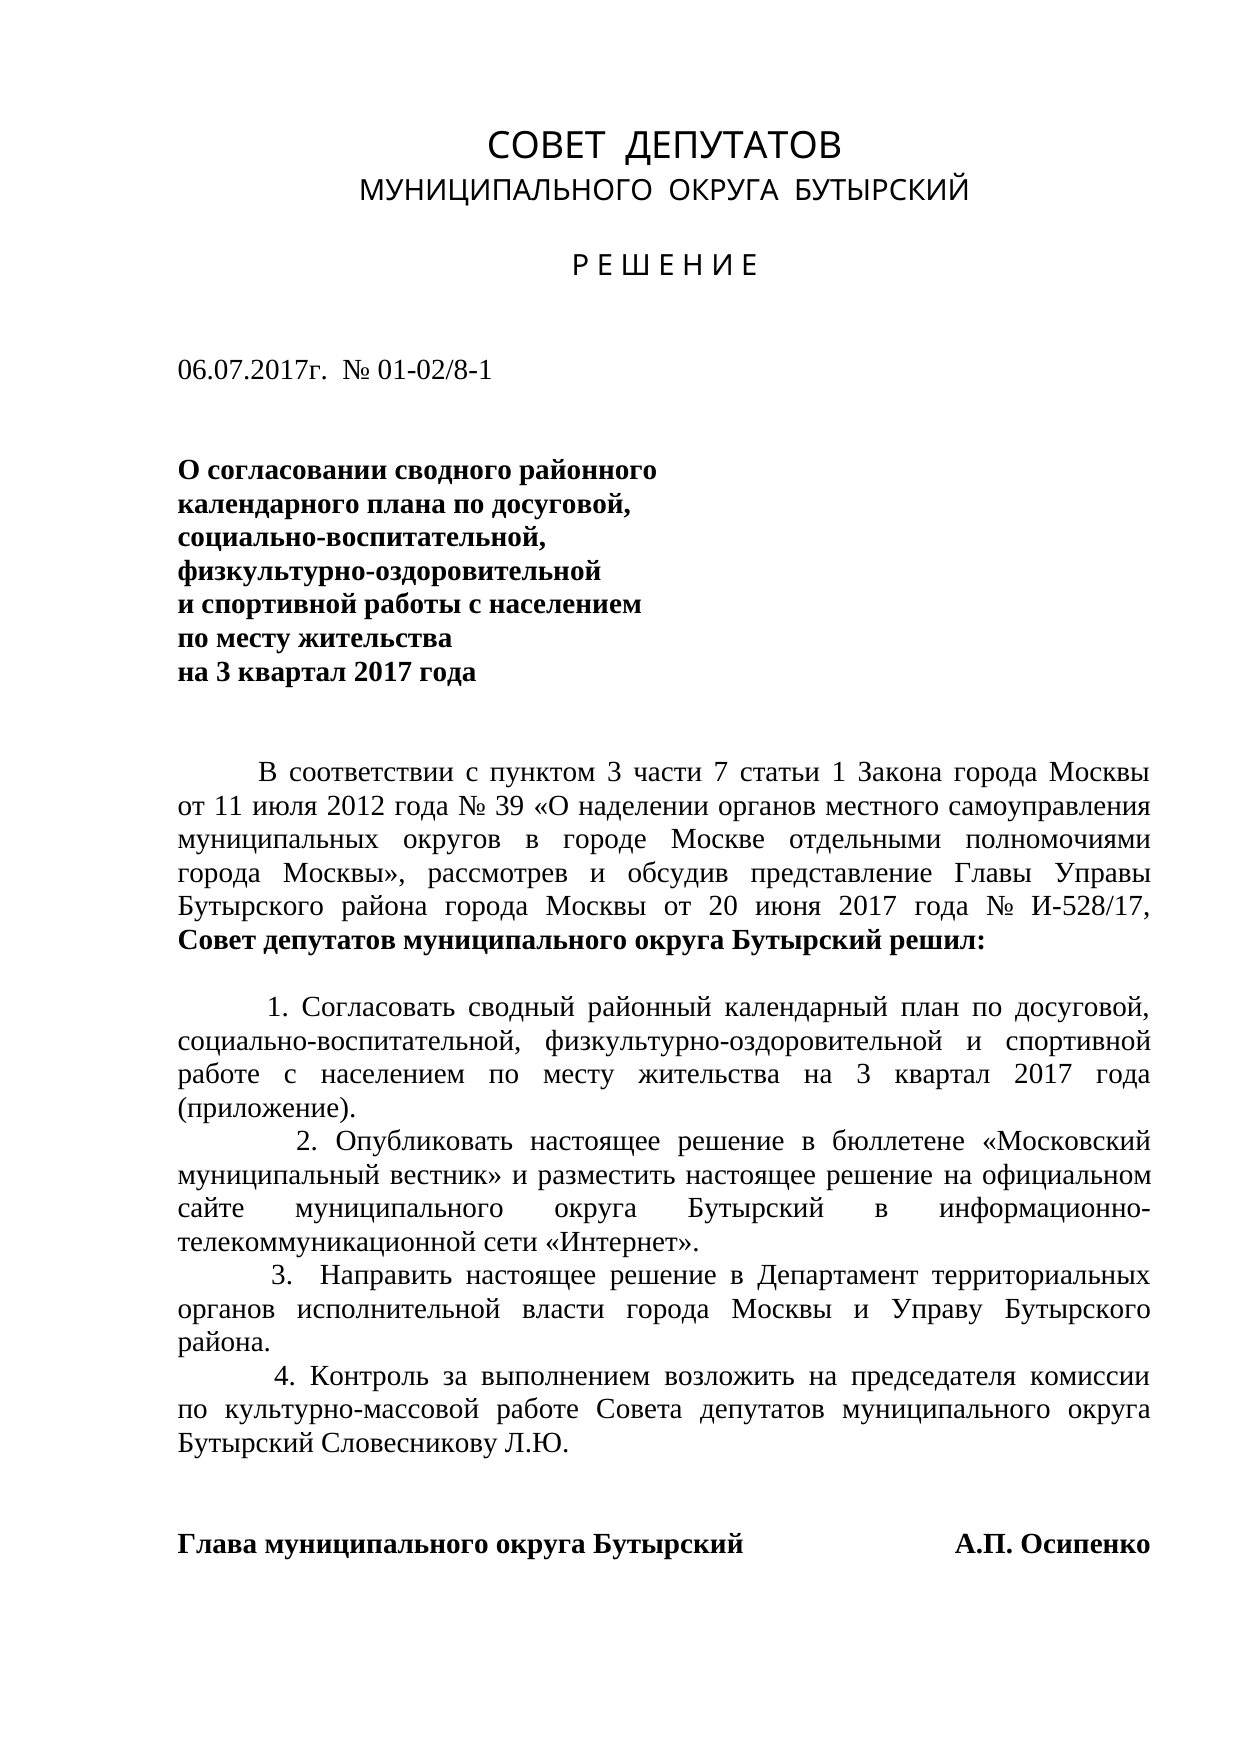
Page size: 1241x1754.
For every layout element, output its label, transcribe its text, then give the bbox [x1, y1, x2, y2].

text МУНИЦИПАЛЬНОГО ОКРУГА БУТЫРСКИЙ [177, 169, 1152, 209]
text социально-воспитательной, [177, 519, 1152, 553]
text 2. Опубликовать настоящее решение в бюллетене «Московский муниципальный вестник» и разместить настоящее решение на официальном сайте муниципального округа Бутырский в информационно-телекоммуникационной сети «Интернет». [177, 1123, 1152, 1257]
text 06.07.2017г. № 01-02/8-1 [177, 352, 1152, 385]
text В соответствии с пунктом 3 части 7 статьи 1 Закона города Москвы от 11 июля 2012 года № 39 «О наделении органов местного самоуправления муниципальных округов в городе Москве отдельными полномочиями города Москвы», рассмотрев и обсудив представление Главы Управы Бутырского района города Москвы от 20 июня 2017 года № И-528/17, Совет депутатов муниципального округа Бутырский решил: [177, 754, 1152, 956]
text 4. Контроль за выполнением возложить на председателя комиссии по культурно-массовой работе Совета депутатов муниципального округа Бутырский Словесникову Л.Ю. [177, 1358, 1152, 1459]
text на 3 квартал 2017 года [177, 654, 1152, 687]
text и спортивной работы с населением [177, 587, 1152, 620]
text О согласовании сводного районного [177, 452, 1152, 486]
text физкультурно-оздоровительной [177, 553, 1152, 587]
text по месту жительства [177, 620, 1152, 654]
text СОВЕТ ДЕПУТАТОВ [177, 118, 1152, 169]
text 3. Направить настоящее решение в Департамент территориальных органов исполнительной власти города Москвы и Управу Бутырского района. [177, 1257, 1152, 1358]
text Р Е Ш Е Н И Е [177, 244, 1152, 284]
text Глава муниципального округа Бутырский А.П. Осипенко [177, 1526, 1152, 1559]
text 1. Согласовать сводный районный календарный план по досуговой, социально-воспитательной, физкультурно-оздоровительной и спортивной работе с населением по месту жительства на 3 квартал 2017 года (приложение). [177, 989, 1152, 1123]
text календарного плана по досуговой, [177, 486, 1152, 519]
